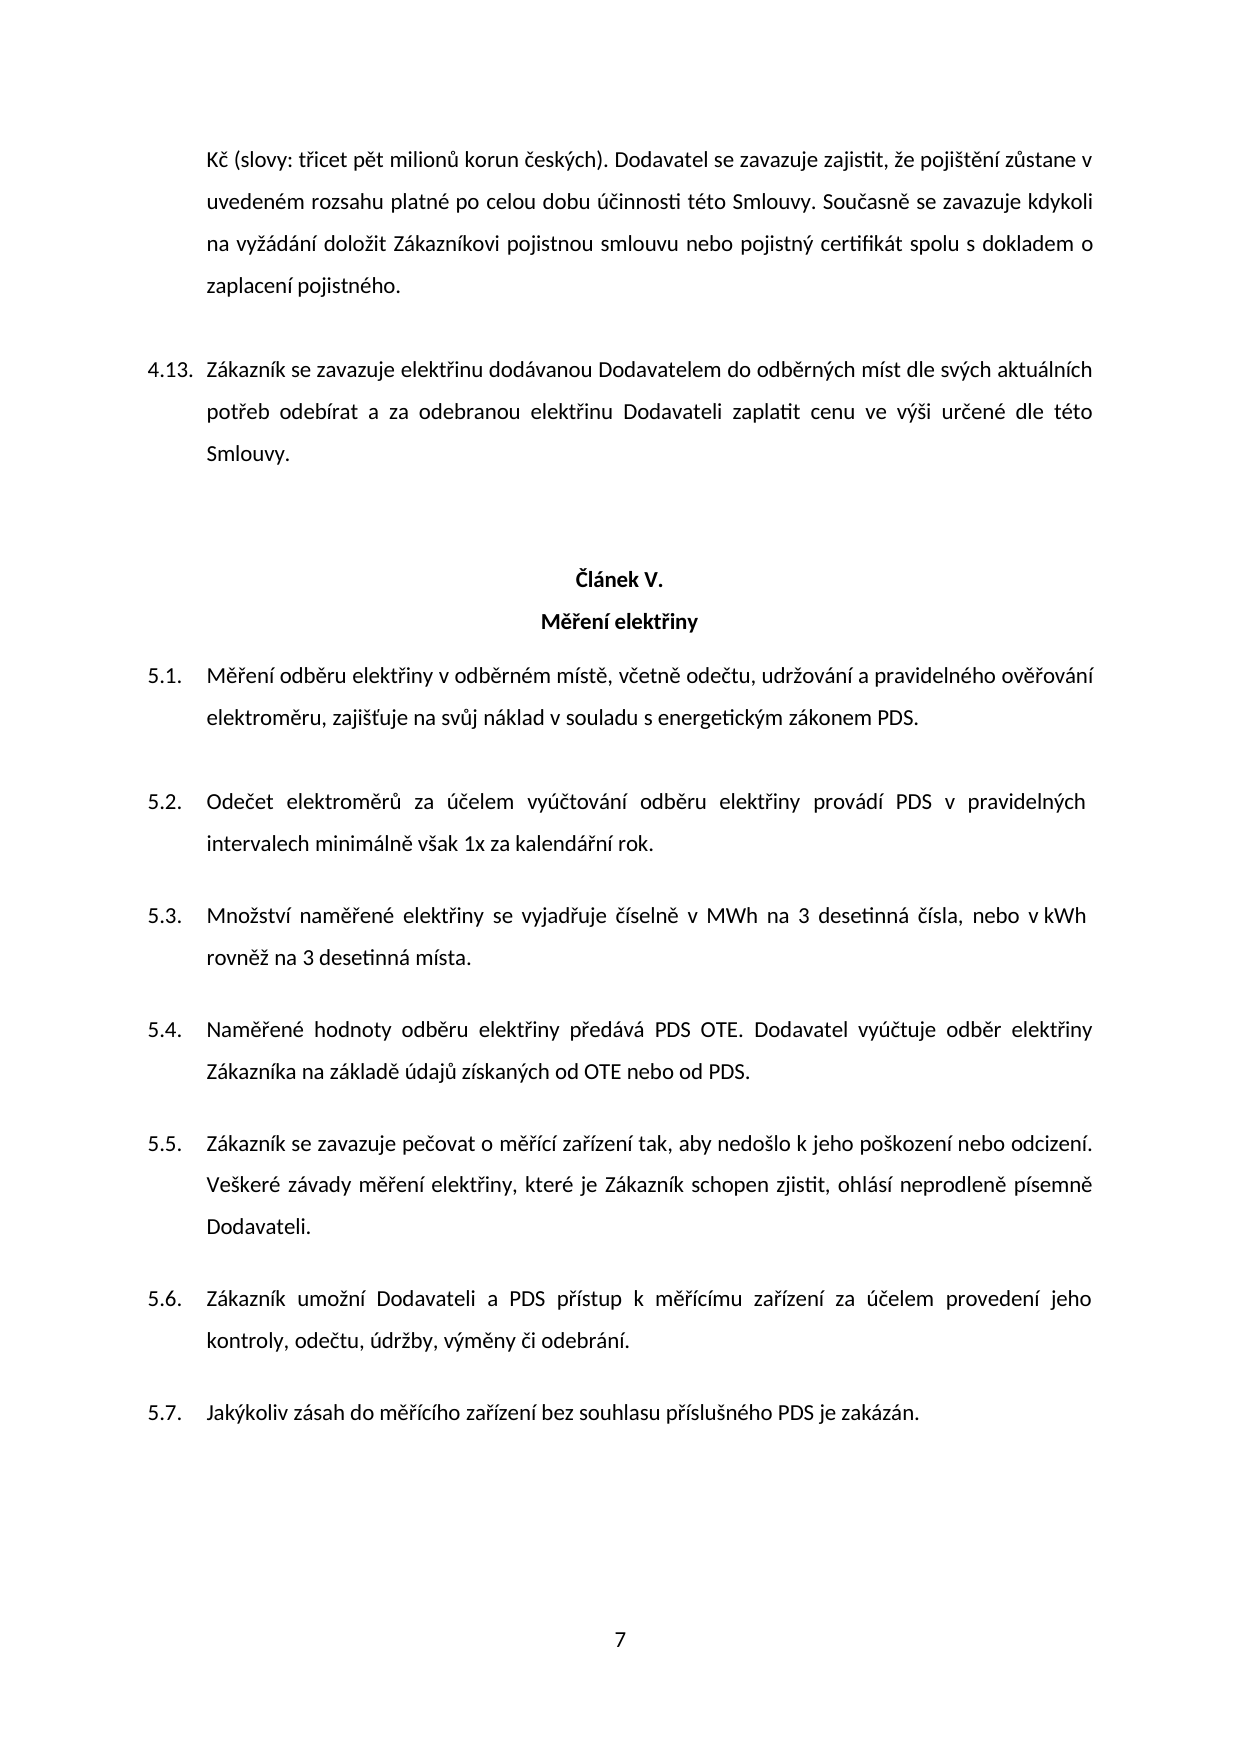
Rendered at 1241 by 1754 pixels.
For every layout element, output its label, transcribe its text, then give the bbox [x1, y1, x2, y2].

text rovněž na 3 desetinná místa. [206, 943, 1105, 971]
list Zákazník se zavazuje elektřinu dodávanou Dodavatelem do odběrných míst dle svých aktuálních potřeb odebírat a za odebranou elektřinu Dodavateli zaplatit cenu ve výši určené dle této Smlouvy. [147, 355, 1093, 467]
subtitle Článek V. Měření elektřiny [541, 565, 730, 635]
text intervalech minimálně však 1x za kalendářní rok. [206, 829, 1105, 857]
list Měření odběru elektřiny v odběrném místě, včetně odečtu, udržování a pravidelného ověřování elektroměru, zajišťuje na svůj náklad v souladu s energetickým zákonem PDS. [147, 661, 1093, 731]
list Množství naměřené elektřiny se vyjadřuje číselně v MWh na 3 desetinná čísla, nebo v kWh [147, 901, 1105, 929]
list Odečet elektroměrů za účelem vyúčtování odběru elektřiny provádí PDS v pravidelných [147, 787, 1105, 815]
text Kč (slovy: třicet pět milionů korun českých). Dodavatel se zavazuje zajistit, že pojištění zůstane v uvedeném rozsahu platné po celou dobu účinnosti této Smlouvy. Současně se zavazuje kdykoli na vyžádání doložit Zákazníkovi pojistnou smlouvu nebo pojistný certifikát spolu s dokladem o zaplacení pojistného. [206, 146, 1093, 299]
list Naměřené hodnoty odběru elektřiny předává PDS OTE. Dodavatel vyúčtuje odběr elektřiny Zákazníka na základě údajů získaných od OTE nebo od PDS. [147, 1015, 1093, 1085]
list Zákazník umožní Dodavateli a PDS přístup k měřícímu zařízení za účelem provedení jeho kontroly, odečtu, údržby, výměny či odebrání. [147, 1284, 1092, 1354]
list Zákazník se zavazuje pečovat o měřící zařízení tak, aby nedošlo k jeho poškození nebo odcizení. Veškeré závady měření elektřiny, které je Zákazník schopen zjistit, ohlásí neprodleně písemně Dodavateli. [147, 1129, 1093, 1240]
list Jakýkoliv zásah do měřícího zařízení bez souhlasu příslušného PDS je zakázán. [147, 1398, 1105, 1426]
